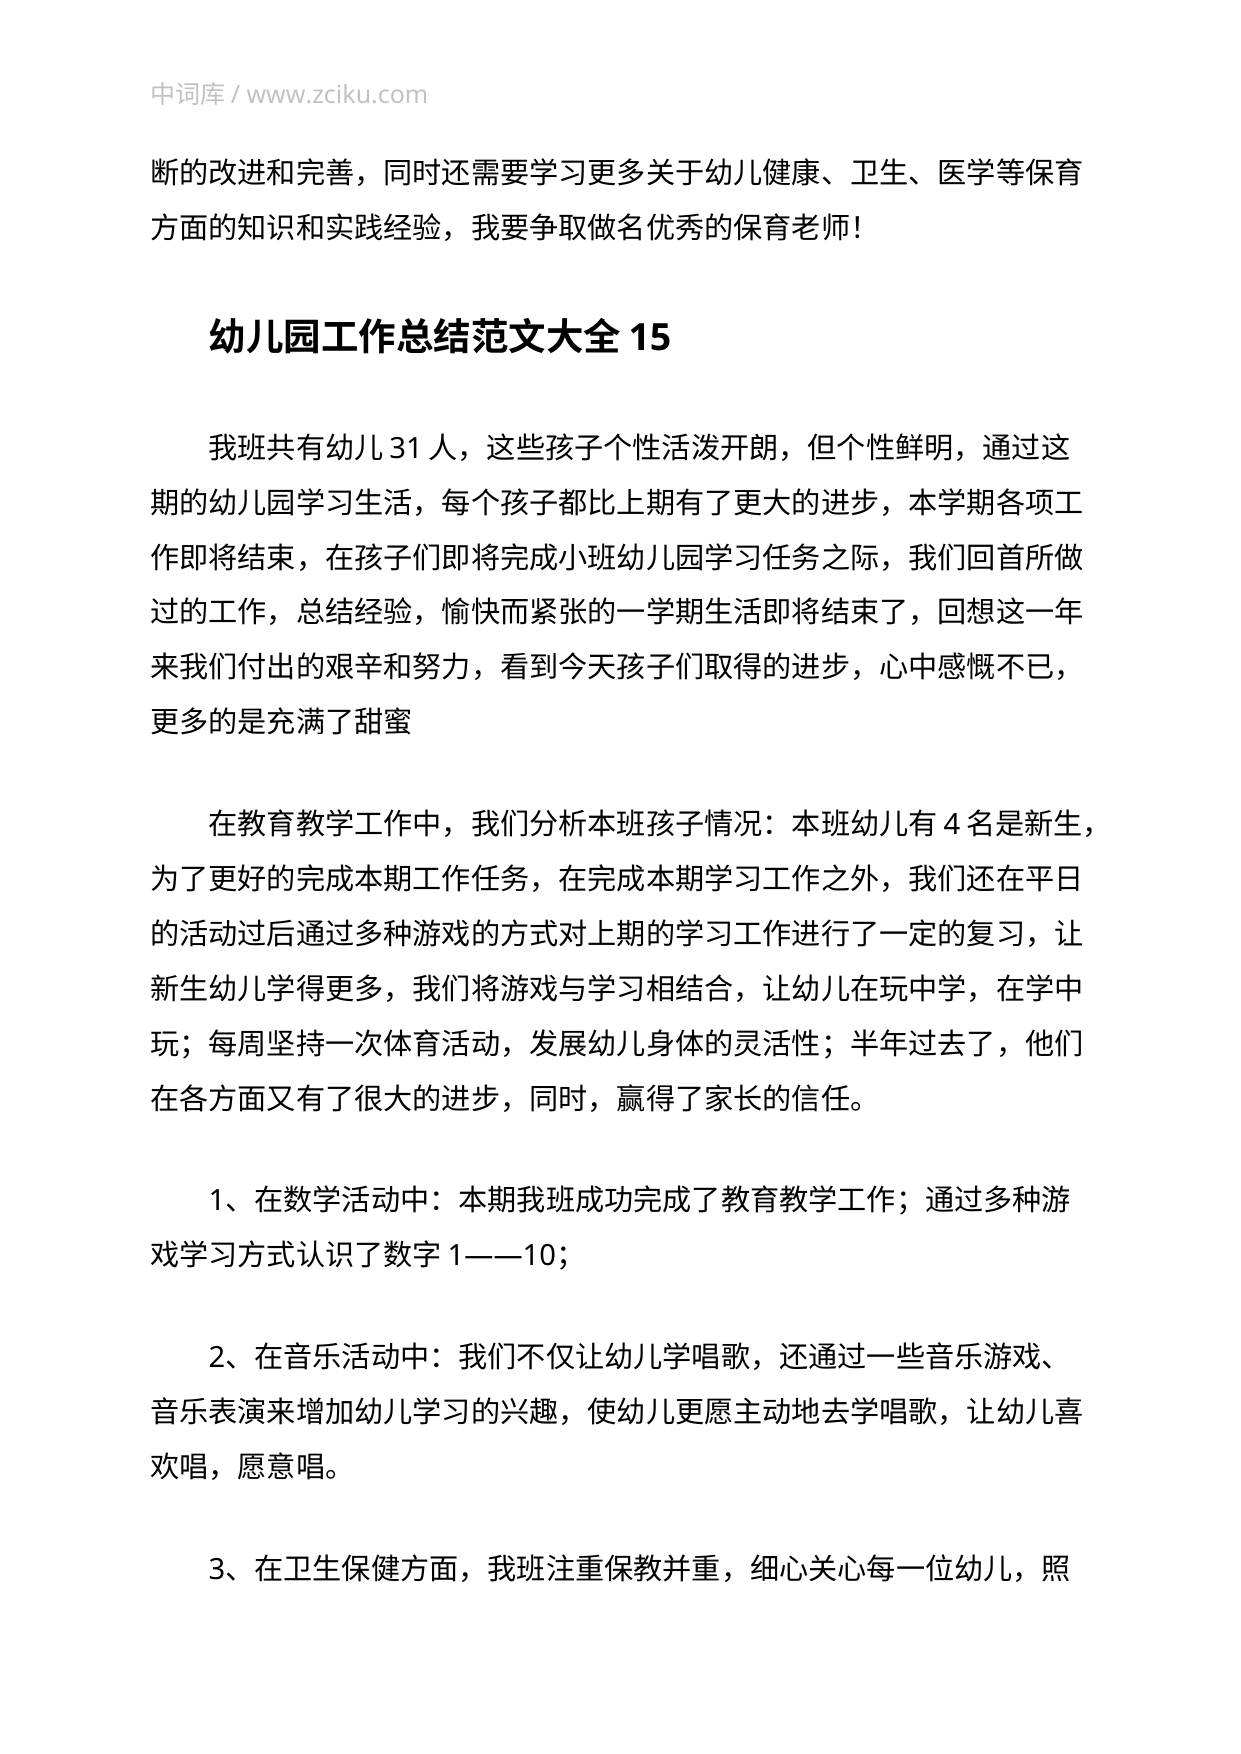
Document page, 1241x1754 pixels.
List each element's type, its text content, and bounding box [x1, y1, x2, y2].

text 我班共有幼儿31人，这些孩子个性活泼开朗，但个性鲜明，通过这期的幼儿园学习生活，每个孩子都比上期有了更大的进步，本学期各项工作即将结束，在孩子们即将完成小班幼儿园学习任务之际，我们回首所做过的工作，总结经验，愉快而紧张的一学期生活即将结束了，回想这一年来我们付出的艰辛和努力，看到今天孩子们取得的进步，心中感慨不已，更多的是充满了甜蜜 [150, 424, 1090, 741]
text 幼儿园工作总结范文大全15 [150, 307, 1090, 361]
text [150, 1546, 1090, 1588]
text 2、在音乐活动中：我们不仅让幼儿学唱歌，还通过一些音乐游戏、音乐表演来增加幼儿学习的兴趣，使幼儿更愿主动地去学唱歌，让幼儿喜欢唱，愿意唱。 [150, 1334, 1090, 1486]
text 在教育教学工作中，我们分析本班孩子情况：本班幼儿有4名是新生，为了更好的完成本期工作任务，在完成本期学习工作之外，我们还在平日的活动过后通过多种游戏的方式对上期的学习工作进行了一定的复习，让新生幼儿学得更多，我们将游戏与学习相结合，让幼儿在玩中学，在学中玩；每周坚持一次体育活动，发展幼儿身体的灵活性；半年过去了，他们在各方面又有了很大的进步，同时，赢得了家长的信任。 [150, 801, 1090, 1117]
text 1、在数学活动中：本期我班成功完成了教育教学工作；通过多种游戏学习方式认识了数字1——10； [150, 1177, 1090, 1274]
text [150, 150, 1090, 247]
